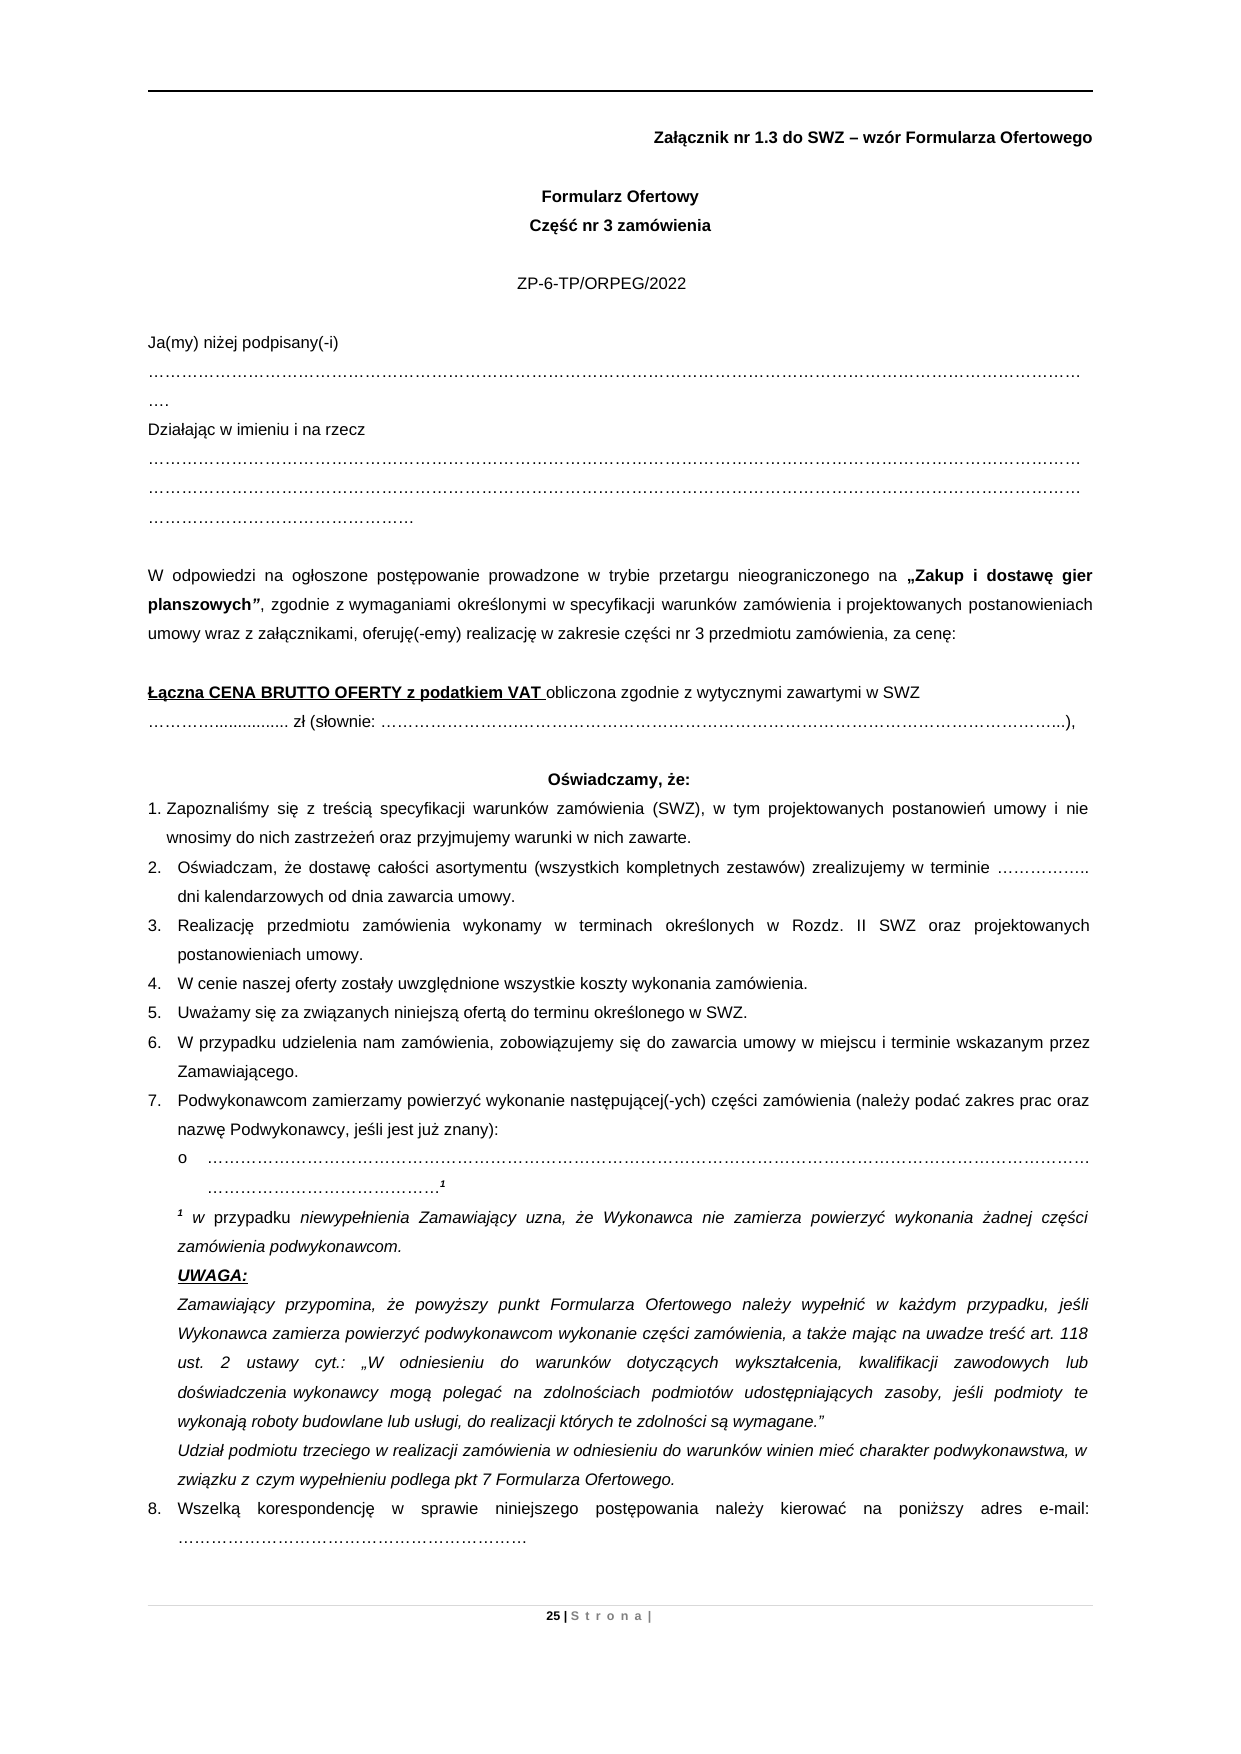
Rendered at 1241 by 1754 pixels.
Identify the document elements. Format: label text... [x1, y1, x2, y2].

text 1 w przypadku niewypełnienia Zamawiający uzna, że Wykonawca nie zamierza powierzyć wykonania żadnej części zamówienia podwykonawcom. [177, 1197, 1090, 1256]
text Ja(my) niżej podpisany(-i) ………………………………………………………………………………………………………………………………………………………. [148, 322, 1090, 410]
text Oświadczamy, że: [148, 760, 1090, 789]
text Udział podmiotu trzeciego w realizacji zamówienia w odniesieniu do warunków winien mieć charakter podwykonawstwa, w związku z czym wypełnieniu podlega pkt 7 Formularza Ofertowego. [177, 1431, 1090, 1489]
text Działając w imieniu i na rzecz …………………………………………………………………………………………………………………………………………………… [148, 410, 1090, 468]
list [148, 1489, 1090, 1547]
list Podwykonawcom zamierzamy powierzyć wykonanie następującej(-ych) części zamówienia (należy podać zakres prac oraz nazwę Podwykonawcy, jeśli jest już znany): [148, 1081, 1090, 1139]
text Załącznik nr 1.3 do SWZ – wzór Formularza Ofertowego [148, 118, 1093, 147]
list …………………………………………………………………………………………………………………………………………………………………………………1 [177, 1139, 1090, 1197]
text Łączna CENA BRUTTO OFERTY z podatkiem VAT obliczona zgodnie z wytycznymi zawartymi w SWZ [148, 672, 1094, 702]
text Formularz Ofertowy [148, 177, 1093, 206]
list W przypadku udzielenia nam zamówienia, zobowiązujemy się do zawarcia umowy w miejscu i terminie wskazanym przez Zamawiającego. [148, 1022, 1090, 1081]
list Uważamy się za związanych niniejszą ofertą do terminu określonego w SWZ. [148, 993, 1090, 1022]
list Zapoznaliśmy się z treścią specyfikacji warunków zamówienia (SWZ), w tym projektowanych postanowień umowy i nie wnosimy do nich zastrzeżeń oraz przyjmujemy warunki w nich zawarte. [148, 789, 1090, 847]
text ZP-6-TP/ORPEG/2022 [148, 264, 1093, 293]
text …………................ zł (słownie: …………………….……………………………………………………………………………………...), [148, 702, 1093, 731]
text W odpowiedzi na ogłoszone postępowanie prowadzone w trybie przetargu nieograniczonego na „Zakup i dostawę gier planszowych”, zgodnie z wymaganiami określonymi w specyfikacji warunków zamówienia i projektowanych postanowieniach umowy wraz z załącznikami, oferuję(-emy) realizację w zakresie części nr 3 przedmiotu zamówienia, za cenę: [148, 556, 1093, 643]
list W cenie naszej oferty zostały uwzględnione wszystkie koszty wykonania zamówienia. [148, 964, 1090, 993]
list Realizację przedmiotu zamówienia wykonamy w terminach określonych w Rozdz. II SWZ oraz projektowanych postanowieniach umowy. [148, 906, 1090, 964]
list Oświadczam, że dostawę całości asortymentu (wszystkich kompletnych zestawów) zrealizujemy w terminie …………….. dni kalendarzowych od dnia zawarcia umowy. [148, 847, 1090, 906]
text UWAGA: [177, 1256, 1090, 1285]
text Część nr 3 zamówienia [148, 206, 1093, 235]
text Zamawiający przypomina, że powyższy punkt Formularza Ofertowego należy wypełnić w każdym przypadku, jeśli Wykonawca zamierza powierzyć podwykonawcom wykonanie części zamówienia, a także mając na uwadze treść art. 118 ust. 2 ustawy cyt.: „W odniesieniu do warunków dotyczących wykształcenia, kwalifikacji zawodowych lub doświadczenia wykonawcy mogą polegać na zdolnościach podmiotów udostępniających zasoby, jeśli podmioty te wykonają roboty budowlane lub usługi, do realizacji których te zdolności są wymagane.” [177, 1285, 1090, 1431]
text ……………………………………………………………………………………………………………………………………………………………………………………………… [148, 468, 1090, 527]
